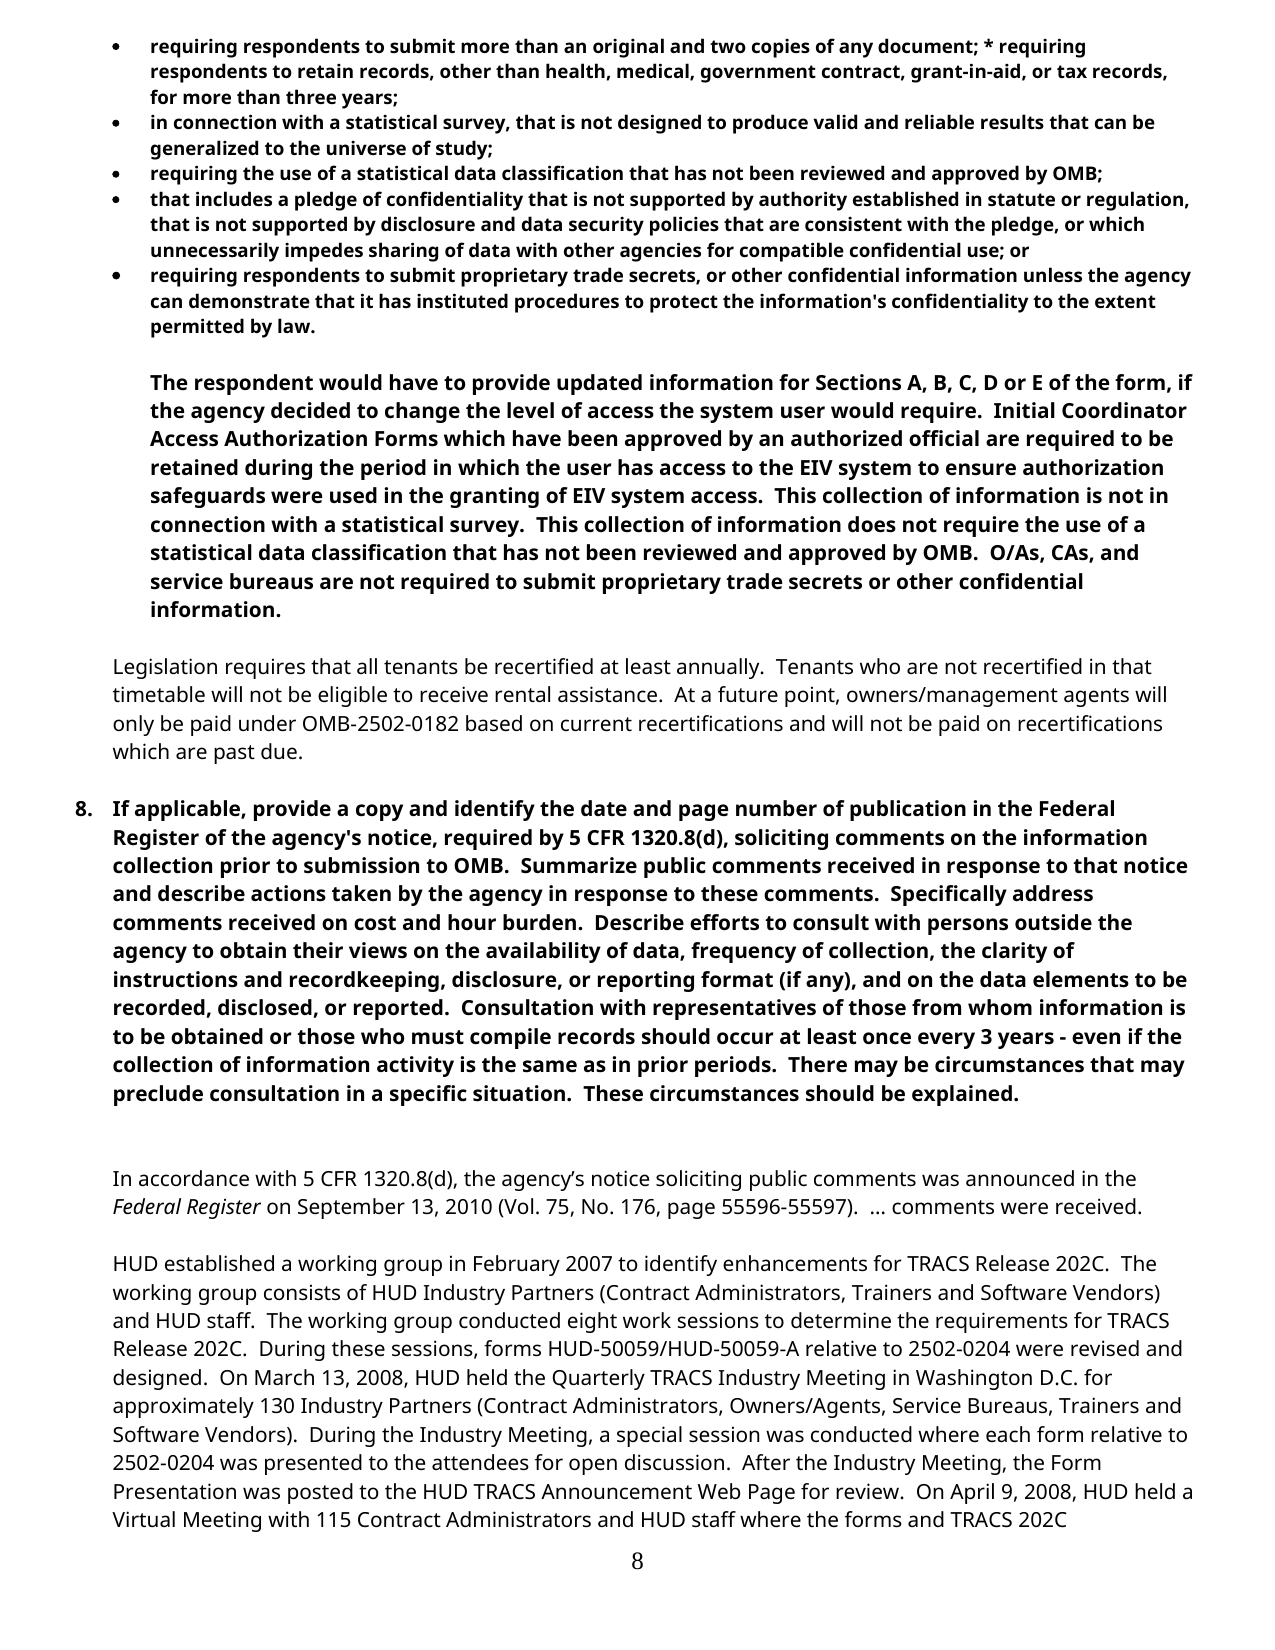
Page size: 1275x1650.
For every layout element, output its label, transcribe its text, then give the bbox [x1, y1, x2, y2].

list that includes a pledge of confidentiality that is not supported by authority established in statute or regulation, that is not supported by disclosure and data security policies that are consistent with the pledge, or which unnecessarily impedes sharing of data with other agencies for compatible confidential use; or [112, 186, 1200, 263]
text The respondent would have to provide updated information for Sections A, B, C, D or E of the form, if the agency decided to change the level of access the system user would require. Initial Coordinator Access Authorization Forms which have been approved by an authorized official are required to be retained during the period in which the user has access to the EIV system to ensure authorization safeguards were used in the granting of EIV system access. This collection of information is not in connection with a statistical survey. This collection of information does not require the use of a statistical data classification that has not been reviewed and approved by OMB. O/As, CAs, and service bureaus are not required to submit proprietary trade secrets or other confidential information. [150, 368, 1200, 624]
list requiring the use of a statistical data classification that has not been reviewed and approved by OMB; [112, 161, 1200, 186]
list requiring respondents to submit proprietary trade secrets, or other confidential information unless the agency can demonstrate that it has instituted procedures to protect the information's confidentiality to the extent permitted by law. [112, 263, 1200, 339]
list If applicable, provide a copy and identify the date and page number of publication in the Federal Register of the agency's notice, required by 5 CFR 1320.8(d), soliciting comments on the information collection prior to submission to OMB. Summarize public comments received in response to that notice and describe actions taken by the agency in response to these comments. Specifically address comments received on cost and hour burden. Describe efforts to consult with persons outside the agency to obtain their views on the availability of data, frequency of collection, the clarity of instructions and recordkeeping, disclosure, or reporting format (if any), and on the data elements to be recorded, disclosed, or reported. Consultation with representatives of those from whom information is to be obtained or those who must compile records should occur at least once every 3 years - even if the collection of information activity is the same as in prior periods. There may be circumstances that may preclude consultation in a specific situation. These circumstances should be explained. [75, 794, 1200, 1107]
list in connection with a statistical survey, that is not designed to produce valid and reliable results that can be generalized to the universe of study; [112, 109, 1200, 161]
text In accordance with 5 CFR 1320.8(d), the agency’s notice soliciting public comments was announced in the Federal Register on September 13, 2010 (Vol. 75, No. 176, page 55596-55597). … comments were received. [112, 1164, 1200, 1221]
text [112, 1249, 1200, 1534]
list requiring respondents to submit more than an original and two copies of any document; * requiring respondents to retain records, other than health, medical, government contract, grant-in-aid, or tax records, for more than three years; [112, 33, 1200, 109]
text Legislation requires that all tenants be recertified at least annually. Tenants who are not recertified in that timetable will not be eligible to receive rental assistance. At a future point, owners/management agents will only be paid under OMB-2502-0182 based on current recertifications and will not be paid on recertifications which are past due. [112, 652, 1200, 766]
